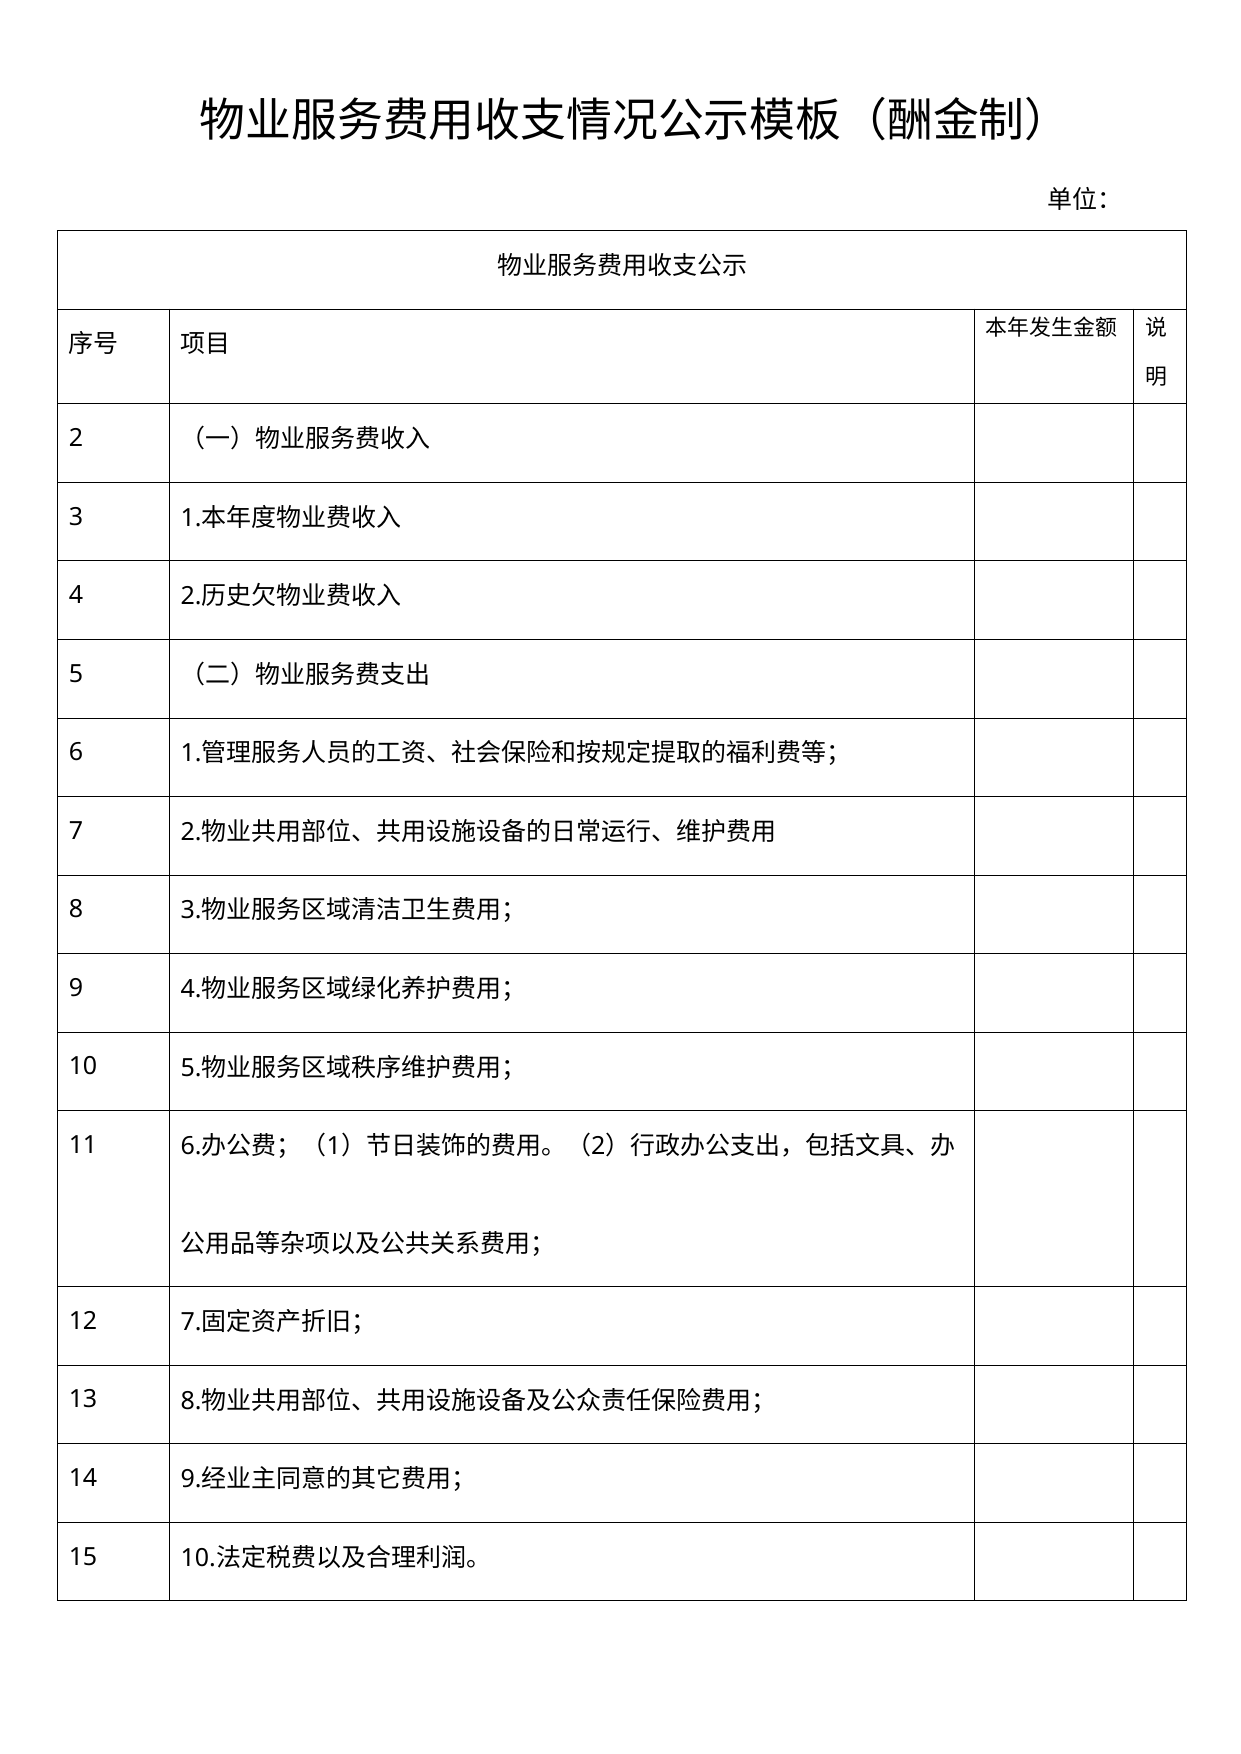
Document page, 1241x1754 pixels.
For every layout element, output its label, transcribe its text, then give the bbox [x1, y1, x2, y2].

table_cell [975, 1366, 1133, 1443]
table_cell 8.物业共用部位、共用设施设备及公众责任保险费用； [170, 1366, 974, 1443]
table_cell [975, 1287, 1133, 1365]
table_cell 1.本年度物业费收入 [170, 483, 974, 560]
table_cell 6.办公费；（1）节日装饰的费用。（2）行政办公支出，包括文具、办公用品等杂项以及公共关系费用； [170, 1111, 974, 1286]
table_cell [975, 640, 1133, 717]
table_cell [1134, 719, 1186, 796]
table_cell 4.物业服务区域绿化养护费用； [170, 954, 974, 1032]
table_cell 6 [58, 719, 169, 796]
table_cell [975, 1444, 1133, 1522]
table_cell 7.固定资产折旧； [170, 1287, 974, 1365]
table_cell [1134, 483, 1186, 560]
table_cell （一）物业服务费收入 [170, 404, 974, 482]
table_cell 1.管理服务人员的工资、社会保险和按规定提取的福利费等； [170, 719, 974, 796]
table_cell 序号 [58, 310, 169, 403]
table_cell 12 [58, 1287, 169, 1365]
table_cell 10.法定税费以及合理利润。 [170, 1523, 974, 1600]
table_cell 11 [58, 1111, 169, 1286]
table_cell [1134, 640, 1186, 717]
table_cell 2.历史欠物业费收入 [170, 561, 974, 639]
table_cell 7 [58, 797, 169, 874]
table_cell 9.经业主同意的其它费用； [170, 1444, 974, 1522]
table_cell [1134, 1111, 1186, 1286]
table_cell [975, 719, 1133, 796]
table_cell 3.物业服务区域清洁卫生费用； [170, 876, 974, 953]
table_cell 2.物业共用部位、共用设施设备的日常运行、维护费用 [170, 797, 974, 874]
table_header 物业服务费用收支公示 [58, 231, 1186, 308]
table_cell 14 [58, 1444, 169, 1522]
table_cell 13 [58, 1366, 169, 1443]
table_cell 5 [58, 640, 169, 717]
table_cell [1134, 954, 1186, 1032]
table_cell [975, 561, 1133, 639]
table_cell [1134, 1366, 1186, 1443]
table_cell 本年发生金额 [975, 310, 1133, 403]
table_cell [975, 797, 1133, 874]
table_cell [1134, 876, 1186, 953]
table_cell [1134, 1523, 1186, 1600]
table_cell [975, 876, 1133, 953]
table_cell 说明 [1134, 310, 1186, 403]
table_cell 3 [58, 483, 169, 560]
table_cell 4 [58, 561, 169, 639]
table_cell [1134, 1444, 1186, 1522]
table_cell 8 [58, 876, 169, 953]
table_cell [975, 1523, 1133, 1600]
table_cell 2 [58, 404, 169, 482]
text 单位： [148, 165, 1122, 230]
table_cell （二）物业服务费支出 [170, 640, 974, 717]
table_cell 项目 [170, 310, 974, 403]
table_cell [1134, 1287, 1186, 1365]
table_cell [975, 1033, 1133, 1110]
table_cell 9 [58, 954, 169, 1032]
table_cell [1134, 797, 1186, 874]
table_cell 5.物业服务区域秩序维护费用； [170, 1033, 974, 1110]
table_cell [975, 483, 1133, 560]
table_cell 10 [58, 1033, 169, 1110]
table_cell [975, 1111, 1133, 1286]
table_cell [1134, 404, 1186, 482]
table_cell [1134, 1033, 1186, 1110]
table_cell [975, 954, 1133, 1032]
table_cell 15 [58, 1523, 169, 1600]
table_cell [975, 404, 1133, 482]
table_cell [1134, 561, 1186, 639]
text 物业服务费用收支情况公示模板（酬金制） [148, 67, 1122, 165]
